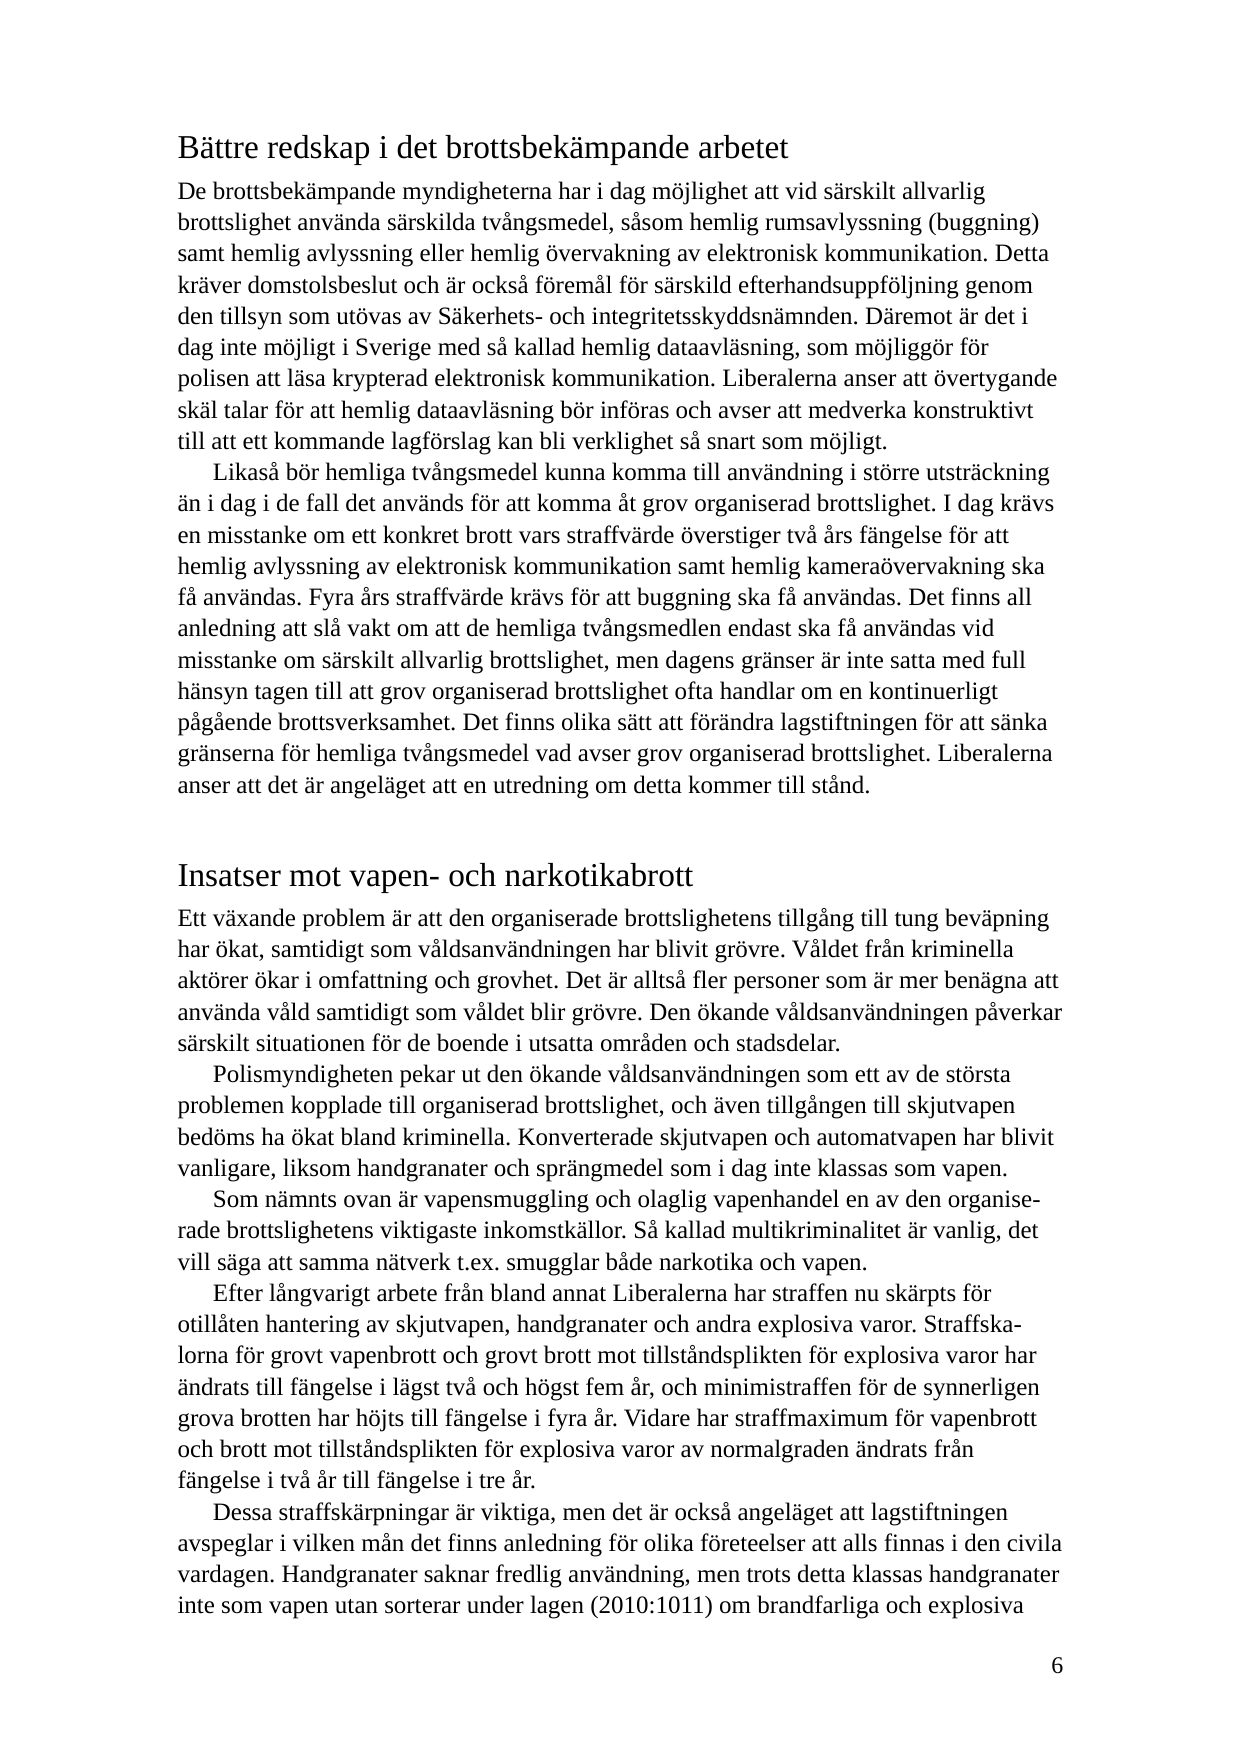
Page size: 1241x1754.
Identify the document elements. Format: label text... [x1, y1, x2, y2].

text Polismyndigheten pekar ut den ökande våldsanvändningen som ett av de största problemen kopplade till organiserad brottslighet, och även tillgången till skjutvapen bedöms ha ökat bland kriminella. Konverterade skjutvapen och automatvapen har blivit vanligare, liksom handgranater och sprängmedel som i dag inte klassas som vapen. [177, 1057, 1063, 1182]
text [177, 1494, 1063, 1619]
text Som nämnts ovan är vapensmuggling och olaglig vapenhandel en av den organiserade brottslighetens viktigaste inkomstkällor. Så kallad multikriminalitet är vanlig, det vill säga att samma nätverk t.ex. smugglar både narkotika och vapen. [177, 1182, 1063, 1276]
text De brottsbekämpande myndigheterna har i dag möjlighet att vid särskilt allvarlig brottslighet använda särskilda tvångsmedel, såsom hemlig rumsavlyssning (buggning) samt hemlig avlyssning eller hemlig övervakning av elektronisk kommunikation. Detta kräver domstolsbeslut och är också föremål för särskild efterhandsuppföljning genom den tillsyn som utövas av Säkerhets- och integritetsskyddsnämnden. Däremot är det i dag inte möjligt i Sverige med så kallad hemlig dataavläsning, som möjliggör för polisen att läsa krypterad elektronisk kommunikation. Liberalerna anser att övertygande skäl talar för att hemlig dataavläsning bör införas och avser att medverka konstruktivt till att ett kommande lagförslag kan bli verklighet så snart som möjligt. [177, 173, 1063, 455]
text Ett växande problem är att den organiserade brottslighetens tillgång till tung beväpning har ökat, samtidigt som våldsanvändningen har blivit grövre. Våldet från kriminella aktörer ökar i omfattning och grovhet. Det är alltså fler personer som är mer benägna att använda våld samtidigt som våldet blir grövre. Den ökande våldsanvändningen påverkar särskilt situationen för de boende i utsatta områden och stadsdelar. [177, 901, 1063, 1057]
subtitle Insatser mot vapen- och narkotikabrott [177, 861, 1063, 892]
subtitle Bättre redskap i det brottsbekämpande arbetet [177, 134, 1063, 165]
text Likaså bör hemliga tvångsmedel kunna komma till användning i större utsträckning än i dag i de fall det används för att komma åt grov organiserad brottslighet. I dag krävs en misstanke om ett konkret brott vars straffvärde överstiger två års fängelse för att hemlig avlyssning av elektronisk kommunikation samt hemlig kameraövervakning ska få användas. Fyra års straffvärde krävs för att buggning ska få användas. Det finns all anledning att slå vakt om att de hemliga tvångsmedlen endast ska få användas vid misstanke om särskilt allvarlig brottslighet, men dagens gränser är inte satta med full hänsyn tagen till att grov organiserad brottslighet ofta handlar om en kontinuerligt pågående brottsverksamhet. Det finns olika sätt att förändra lagstiftningen för att sänka gränserna för hemliga tvångsmedel vad avser grov organiserad brottslighet. Liberalerna anser att det är angeläget att en utredning om detta kommer till stånd. [177, 455, 1063, 798]
text Efter långvarigt arbete från bland annat Liberalerna har straffen nu skärpts för otillåten hantering av skjutvapen, handgranater och andra explosiva varor. Straffskalorna för grovt vapenbrott och grovt brott mot tillståndsplikten för explosiva varor har ändrats till fängelse i lägst två och högst fem år, och minimistraffen för de synnerligen grova brotten har höjts till fängelse i fyra år. Vidare har straffmaximum för vapenbrott och brott mot tillståndsplikten för explosiva varor av normalgraden ändrats från fängelse i två år till fängelse i tre år. [177, 1276, 1063, 1494]
